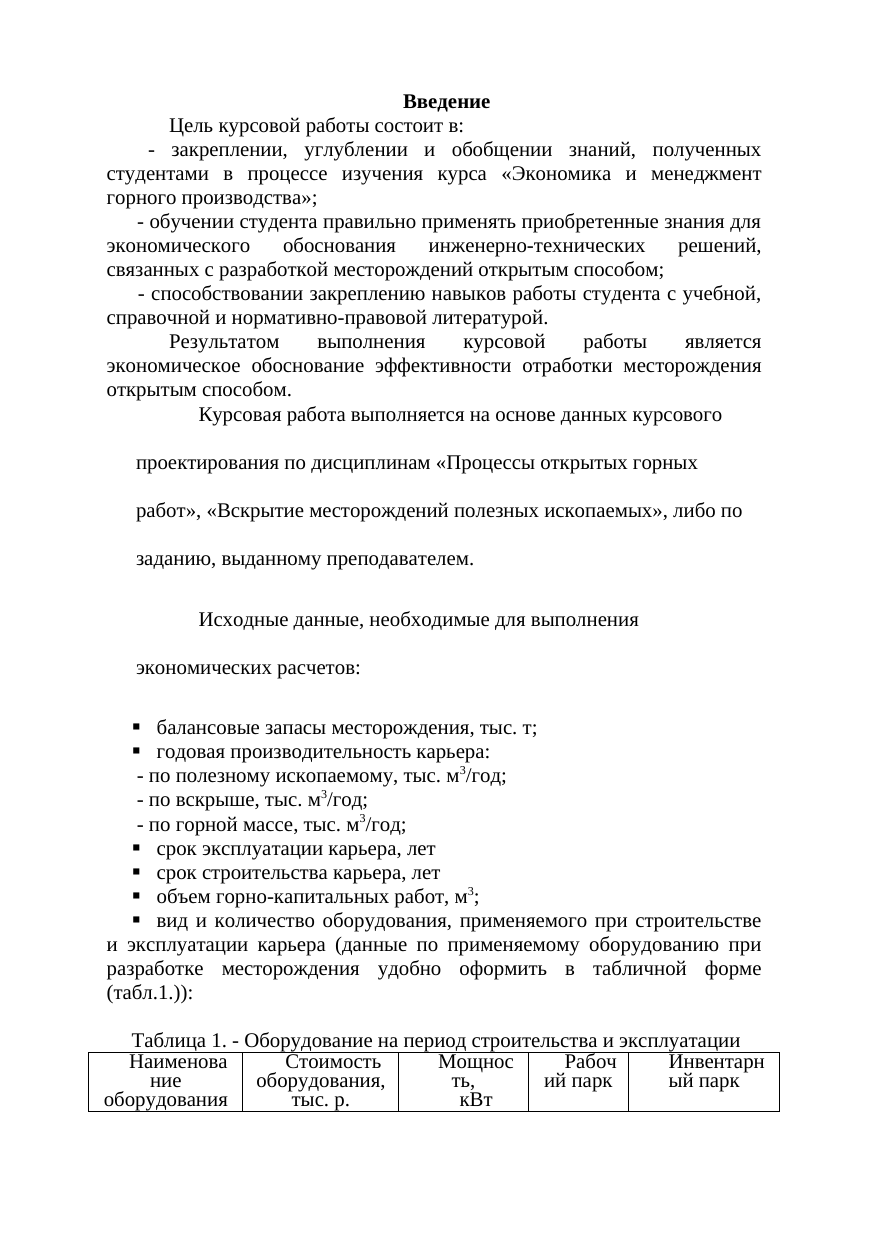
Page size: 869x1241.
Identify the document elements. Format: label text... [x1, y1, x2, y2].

subtitle балансовые запасы месторождения, тыс. т; [106, 715, 762, 739]
text - по полезному ископаемому, тыс. м3/год; [106, 763, 762, 787]
list годовая производительность карьера: [106, 739, 762, 763]
list вид и количество оборудования, применяемого при строительстве и эксплуатации карьера (данные по применяемому оборудованию при разработке месторождения удобно оформить в табличной форме (табл.1.)): [106, 908, 762, 1004]
subtitle Цель курсовой работы состоит в: [106, 113, 792, 137]
text - способствовании закреплению навыков работы студента с учебной, справочной и нормативно-правовой литературой. [106, 281, 762, 329]
text Исходные данные, необходимые для выполнения экономических расчетов: [136, 606, 762, 679]
text Курсовая работа выполняется на основе данных курсового проектирования по дисциплинам «Процессы открытых горных работ», «Вскрытие месторождений полезных ископаемых», либо по заданию, выданному преподавателем. [136, 401, 762, 570]
table_header Стоимость оборудования, тыс. р. [243, 1053, 398, 1111]
text - закреплении, углублении и обобщении знаний, полученных студентами в процессе изучения курса «Экономика и менеджмент горного производства»; [106, 137, 762, 209]
text Введение [106, 89, 762, 113]
table_header Инвентарный парк [629, 1053, 779, 1111]
list срок строительства карьера, лет [106, 859, 762, 884]
text Таблица 1. - Оборудование на период строительства и эксплуатации [106, 1028, 762, 1052]
table_header Мощность, кВт [399, 1053, 528, 1111]
text Результатом выполнения курсовой работы является экономическое обоснование эффективности отработки месторождения открытым способом. [106, 329, 762, 401]
table_header Наименование оборудования [89, 1053, 242, 1111]
list срок эксплуатации карьера, лет [106, 836, 762, 859]
text - по горной массе, тыс. м3/год; [106, 811, 762, 836]
list объем горно-капитальных работ, м3; [106, 884, 762, 908]
text - по вскрыше, тыс. м3/год; [106, 787, 762, 811]
table_header Рабочий парк [529, 1053, 628, 1111]
text - обучении студента правильно применять приобретенные знания для экономического обоснования инженерно-технических решений, связанных с разработкой месторождений открытым способом; [106, 209, 762, 281]
